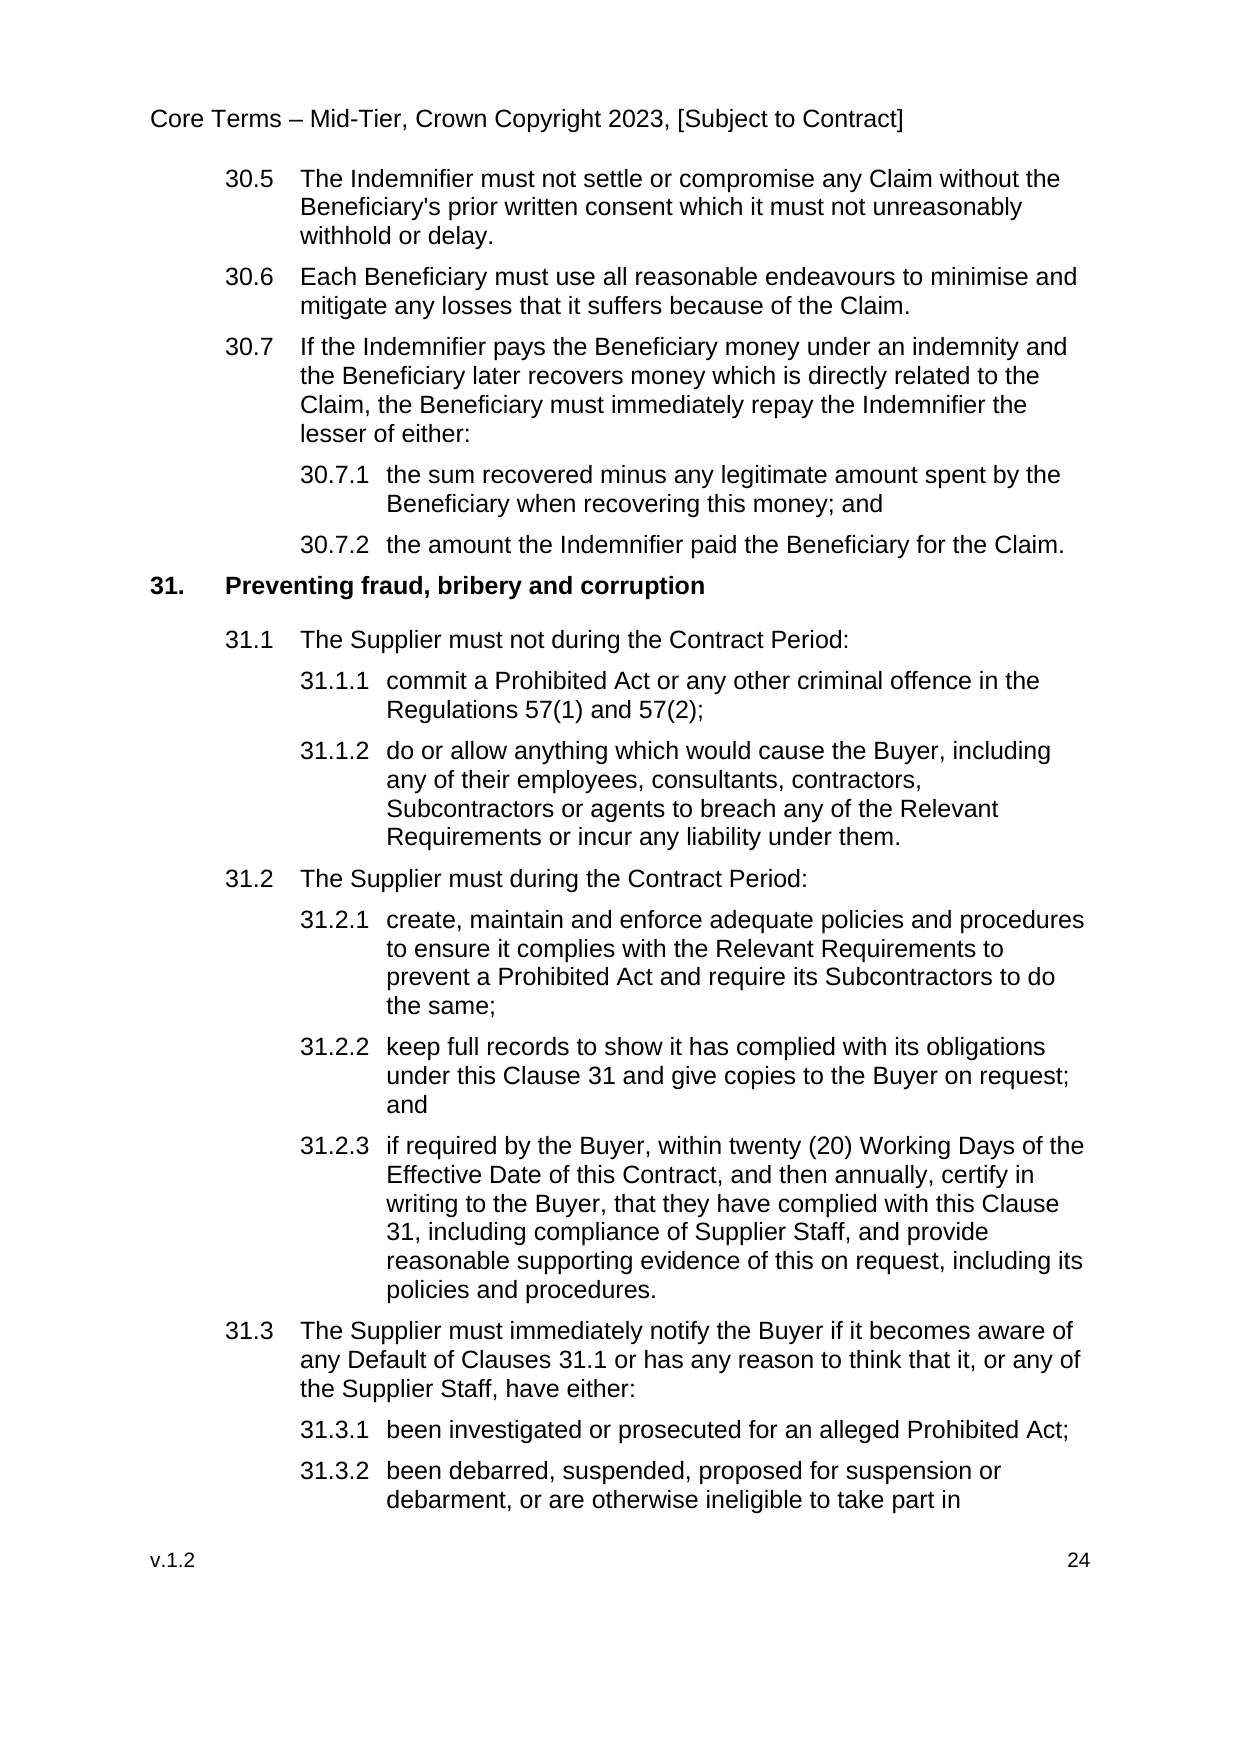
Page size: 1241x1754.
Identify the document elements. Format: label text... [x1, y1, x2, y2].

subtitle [300, 1456, 1090, 1514]
subtitle keep full records to show it has complied with its obligations under this Clause 31 and give copies to the Buyer on request; and [300, 1032, 1090, 1119]
subtitle The Supplier must immediately notify the Buyer if it becomes aware of any Default of Clauses 31.1 or has any reason to think that it, or any of the Supplier Staff, have either: [225, 1316, 1090, 1402]
subtitle If the Indemnifier pays the Beneficiary money under an indemnity and the Beneficiary later recovers money which is directly related to the Claim, the Beneficiary must immediately repay the Indemnifier the lesser of either: [225, 332, 1090, 447]
subtitle The Indemnifier must not settle or compromise any Claim without the Beneficiary's prior written consent which it must not unreasonably withhold or delay. [225, 164, 1090, 250]
subtitle The Supplier must not during the Contract Period: [225, 625, 1090, 654]
subtitle the sum recovered minus any legitimate amount spent by the Beneficiary when recovering this money; and [300, 460, 1090, 517]
subtitle been investigated or prosecuted for an alleged Prohibited Act; [300, 1415, 1090, 1444]
subtitle do or allow anything which would cause the Buyer, including any of their employees, consultants, contractors, Subcontractors or agents to breach any of the Relevant Requirements or incur any liability under them. [300, 736, 1090, 851]
subtitle the amount the Indemnifier paid the Beneficiary for the Claim. [300, 530, 1090, 559]
subtitle create, maintain and enforce adequate policies and procedures to ensure it complies with the Relevant Requirements to prevent a Prohibited Act and require its Subcontractors to do the same; [300, 905, 1090, 1020]
subtitle Each Beneficiary must use all reasonable endeavours to minimise and mitigate any losses that it suffers because of the Claim. [225, 262, 1090, 320]
subtitle if required by the Buyer, within twenty (20) Working Days of the Effective Date of this Contract, and then annually, certify in writing to the Buyer, that they have complied with this Clause 31, including compliance of Supplier Staff, and provide reasonable supporting evidence of this on request, including its policies and procedures. [300, 1131, 1090, 1304]
subtitle commit a Prohibited Act or any other criminal offence in the Regulations 57(1) and 57(2); [300, 666, 1090, 724]
subtitle Preventing fraud, bribery and corruption [150, 571, 1090, 600]
subtitle The Supplier must during the Contract Period: [225, 864, 1090, 892]
